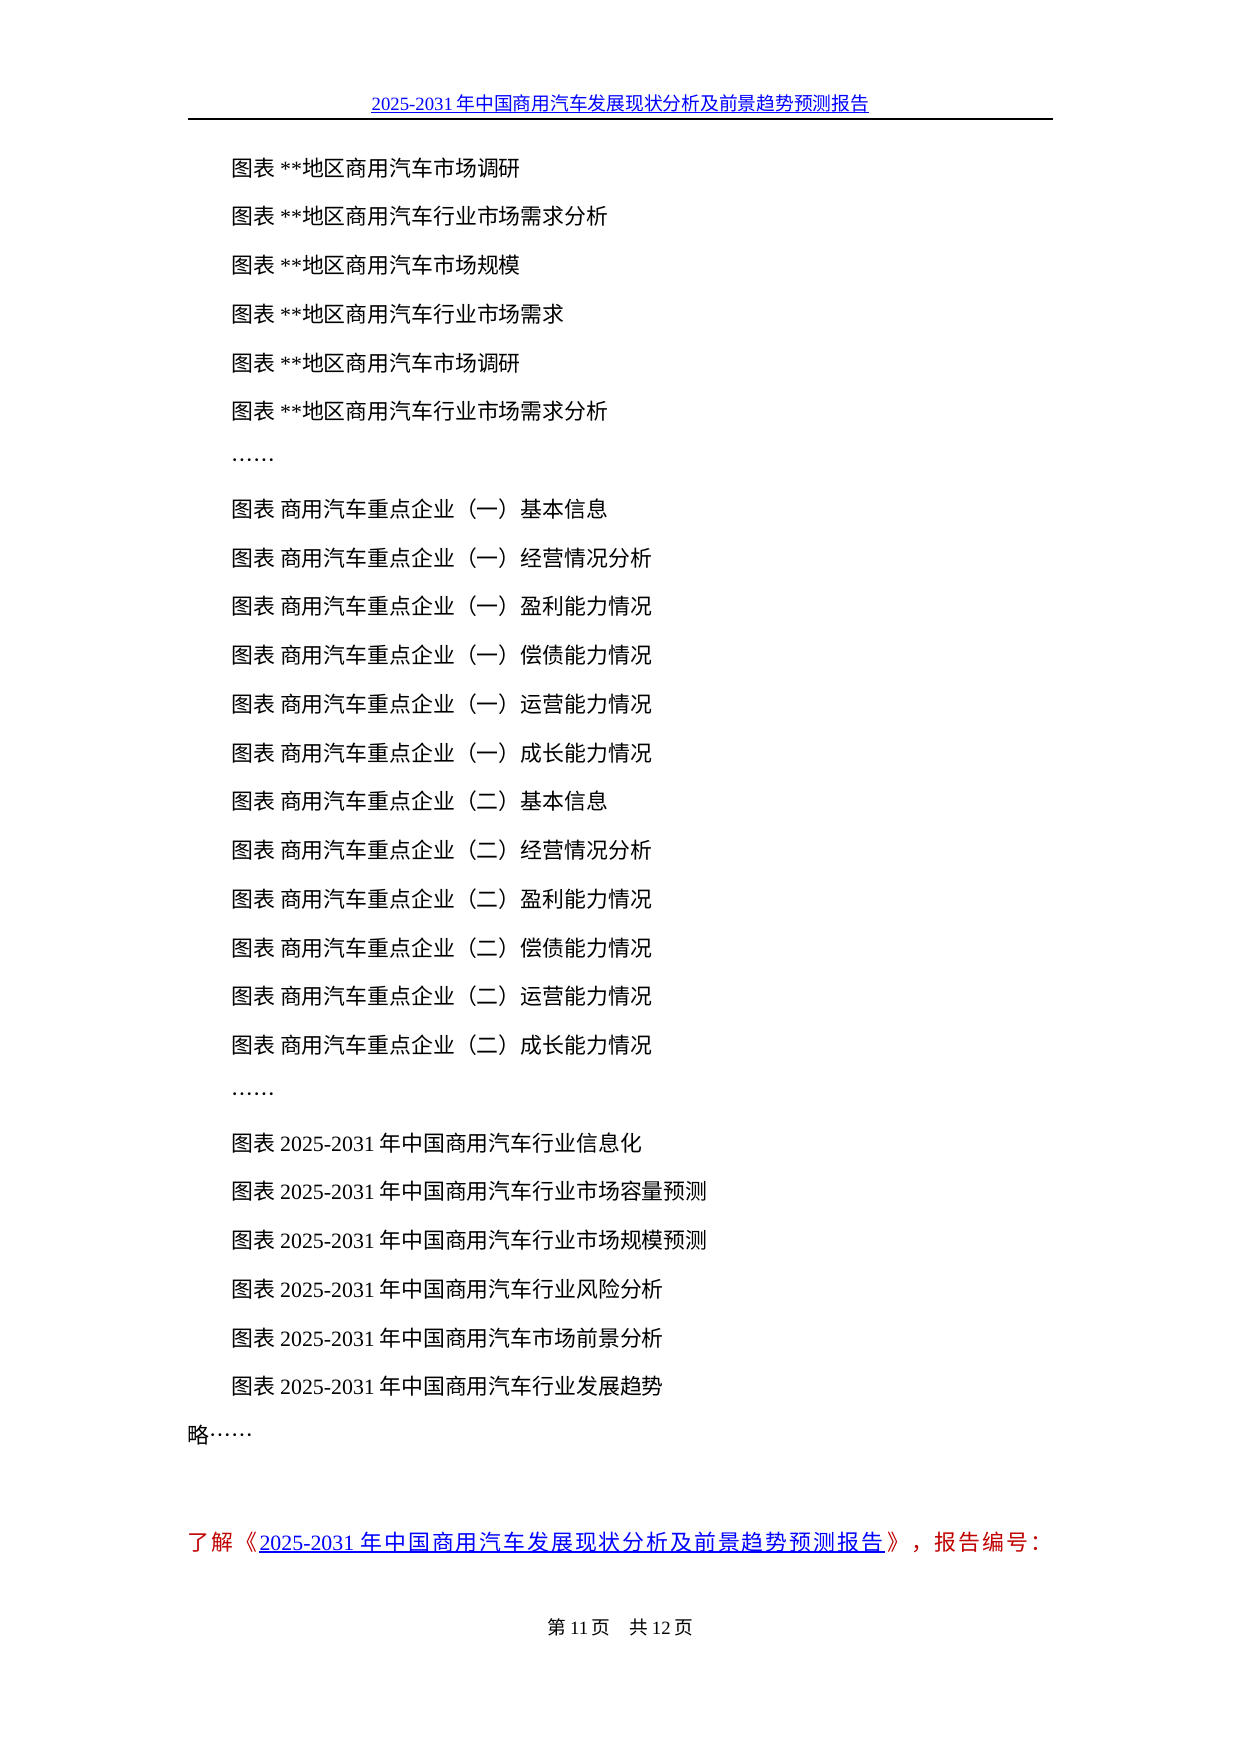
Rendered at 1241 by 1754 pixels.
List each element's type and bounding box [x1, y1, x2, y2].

text [187, 1524, 1053, 1557]
text [187, 150, 1053, 1450]
